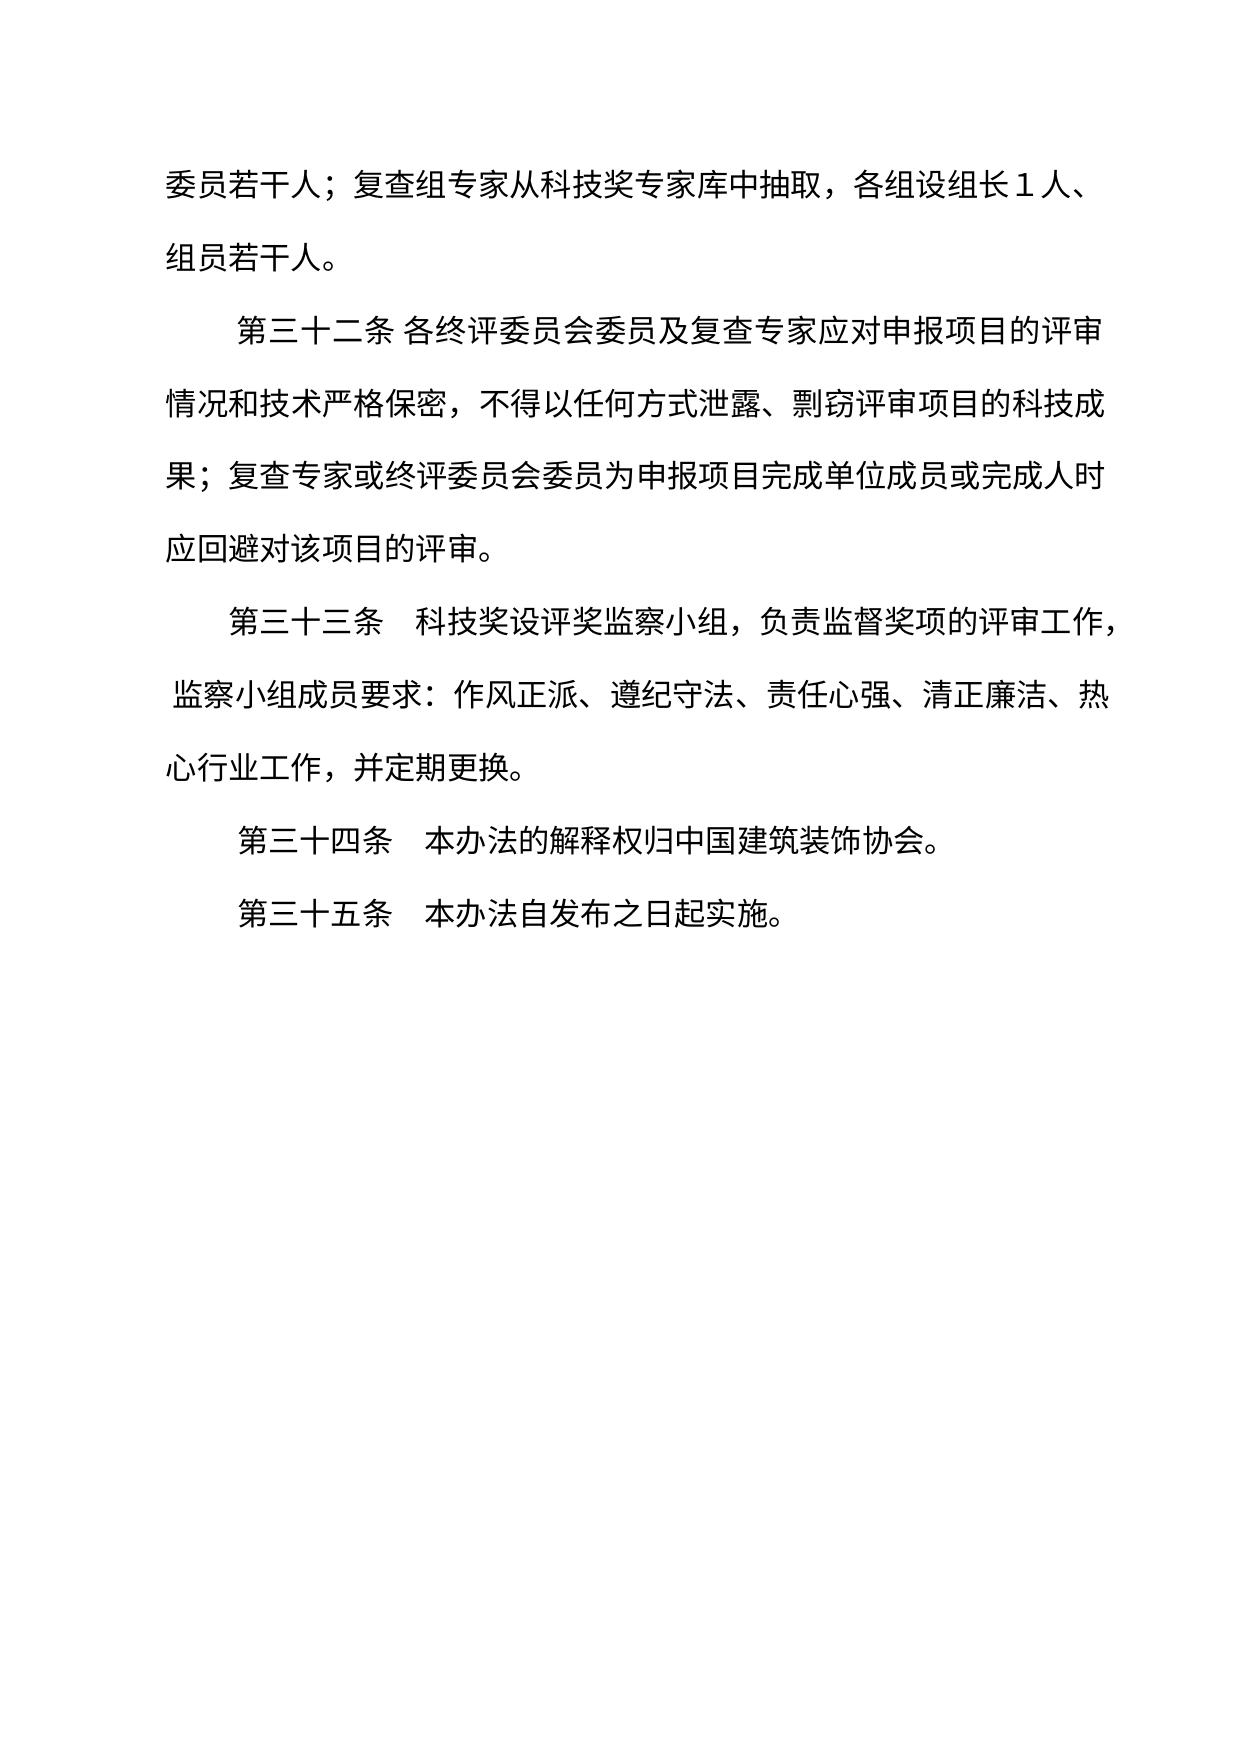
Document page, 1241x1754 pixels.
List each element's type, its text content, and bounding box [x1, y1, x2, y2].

text 第三十四条 本办法的解释权归中国建筑装饰协会。第三十五条 本办法自发布之日起实施。 [237, 816, 956, 934]
text 第三十二条 各终评委员会委员及复查专家应对申报项目的评审情况和技术严格保密，不得以任何方式泄露、剽窃评审项目的科技成果；复查专家或终评委员会委员为申报项目完成单位成员或完成人时，应回避对该项目的评审。 [166, 306, 1106, 569]
text 第三十三条 科技奖设评奖监察小组，负责监督奖项的评审工作， 监察小组成员要求：作风正派、遵纪守法、责任心强、清正廉洁、热心行业工作，并定期更换。 [166, 597, 1122, 788]
text 委员若干人；复查组专家从科技奖专家库中抽取，各组设组长１人、组员若干人。 [166, 160, 1106, 278]
